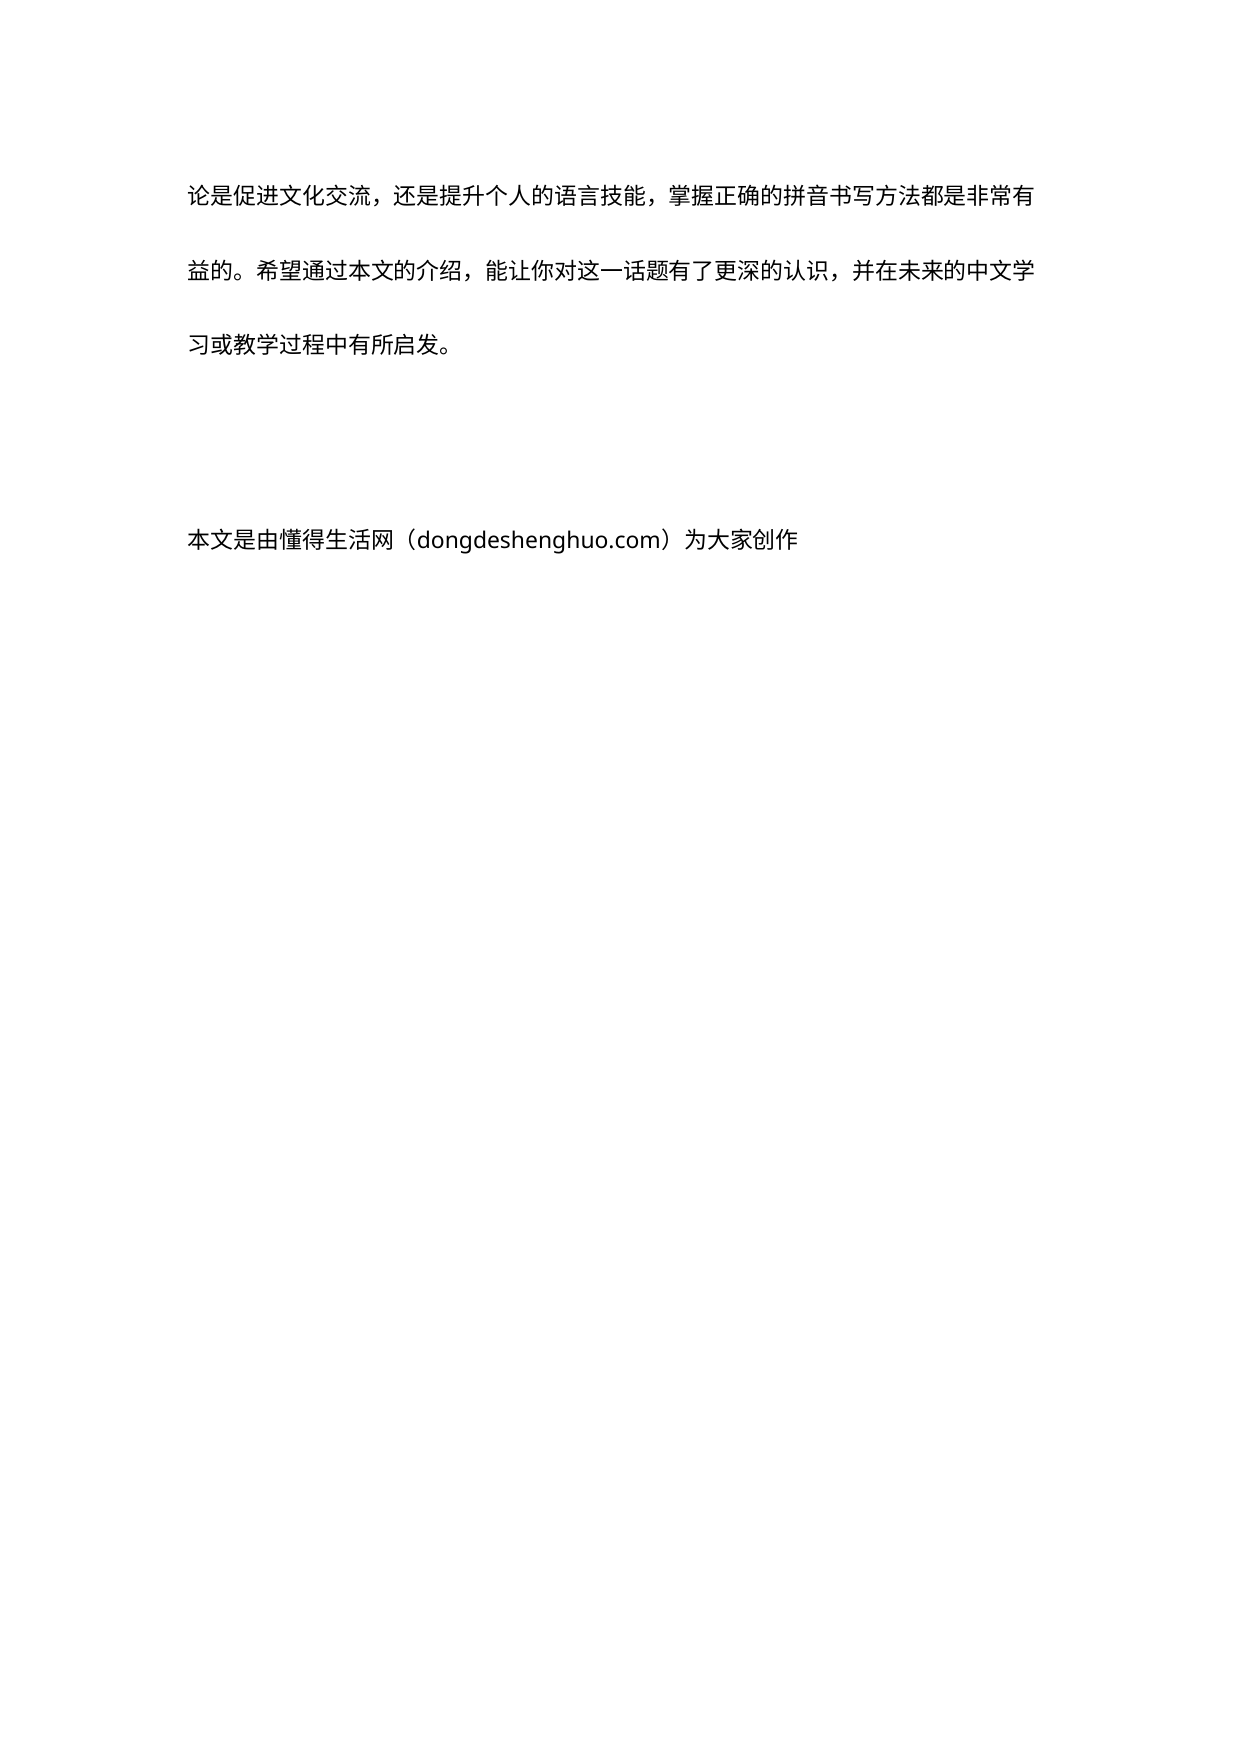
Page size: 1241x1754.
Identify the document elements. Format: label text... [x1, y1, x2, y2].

text 本文是由懂得生活网（dongdeshenghuo.com）为大家创作 [187, 506, 1053, 571]
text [187, 162, 1053, 376]
